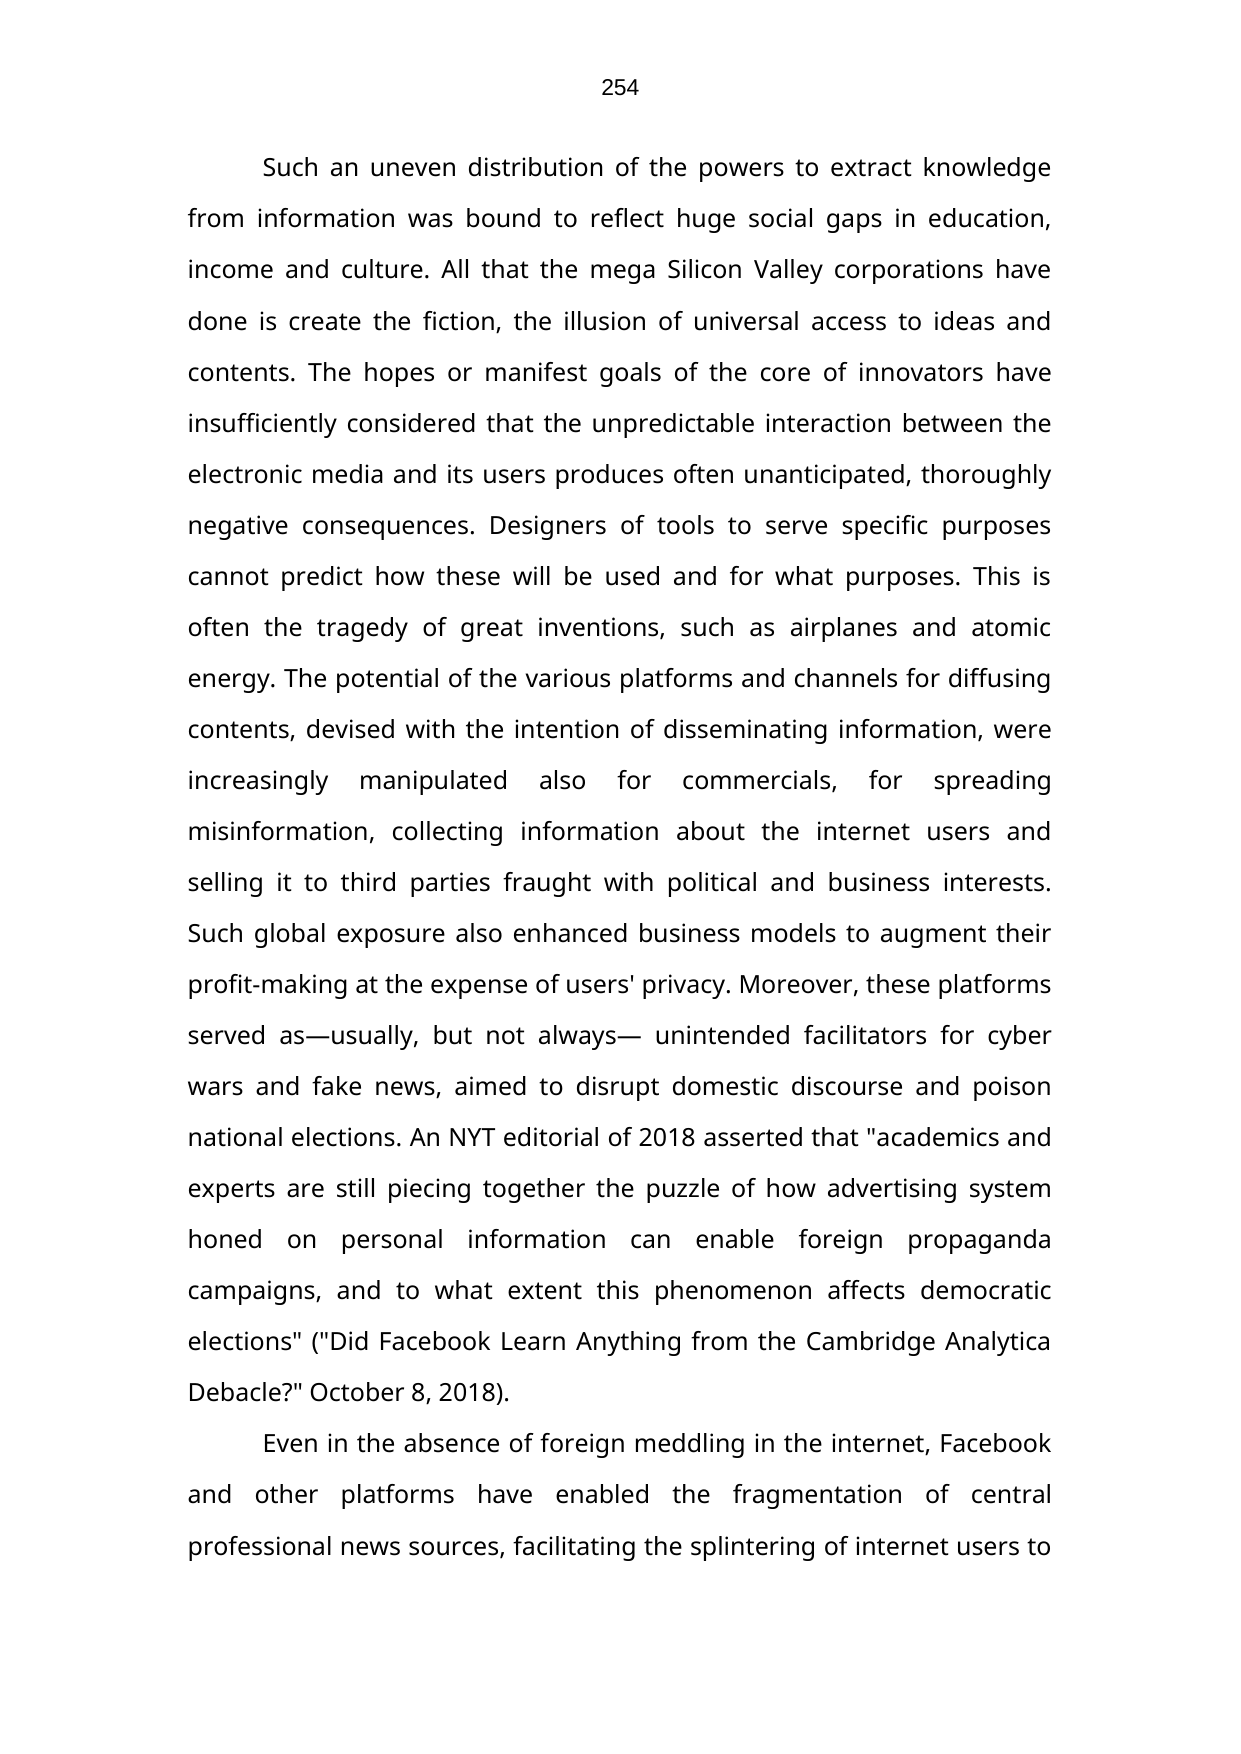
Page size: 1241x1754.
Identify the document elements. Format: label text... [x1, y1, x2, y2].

text Such an uneven distribution of the powers to extract knowledge from information was bound to reflect huge social gaps in education, income and culture. All that the mega Silicon Valley corporations have done is create the fiction, the illusion of universal access to ideas and contents. The hopes or manifest goals of the core of innovators have insufficiently considered that the unpredictable interaction between the electronic media and its users produces often unanticipated, thoroughly negative consequences. Designers of tools to serve specific purposes cannot predict how these will be used and for what purposes. This is often the tragedy of great inventions, such as airplanes and atomic energy. The potential of the various platforms and channels for diffusing contents, devised with the intention of disseminating information, were increasingly manipulated also for commercials, for spreading misinformation, collecting information about the internet users and selling it to third parties fraught with political and business interests. Such global exposure also enhanced business models to augment their profit-making at the expense of users' privacy. Moreover, these platforms served as—usually, but not always— unintended facilitators for cyber wars and fake news, aimed to disrupt domestic discourse and poison national elections. An NYT editorial of 2018 asserted that "academics and experts are still piecing together the puzzle of how advertising system honed on personal information can enable foreign propaganda campaigns, and to what extent this phenomenon affects democratic elections" ("Did Facebook Learn Anything from the Cambridge Analytica Debacle?" October 8, 2018). [187, 150, 1053, 1409]
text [187, 1426, 1053, 1562]
